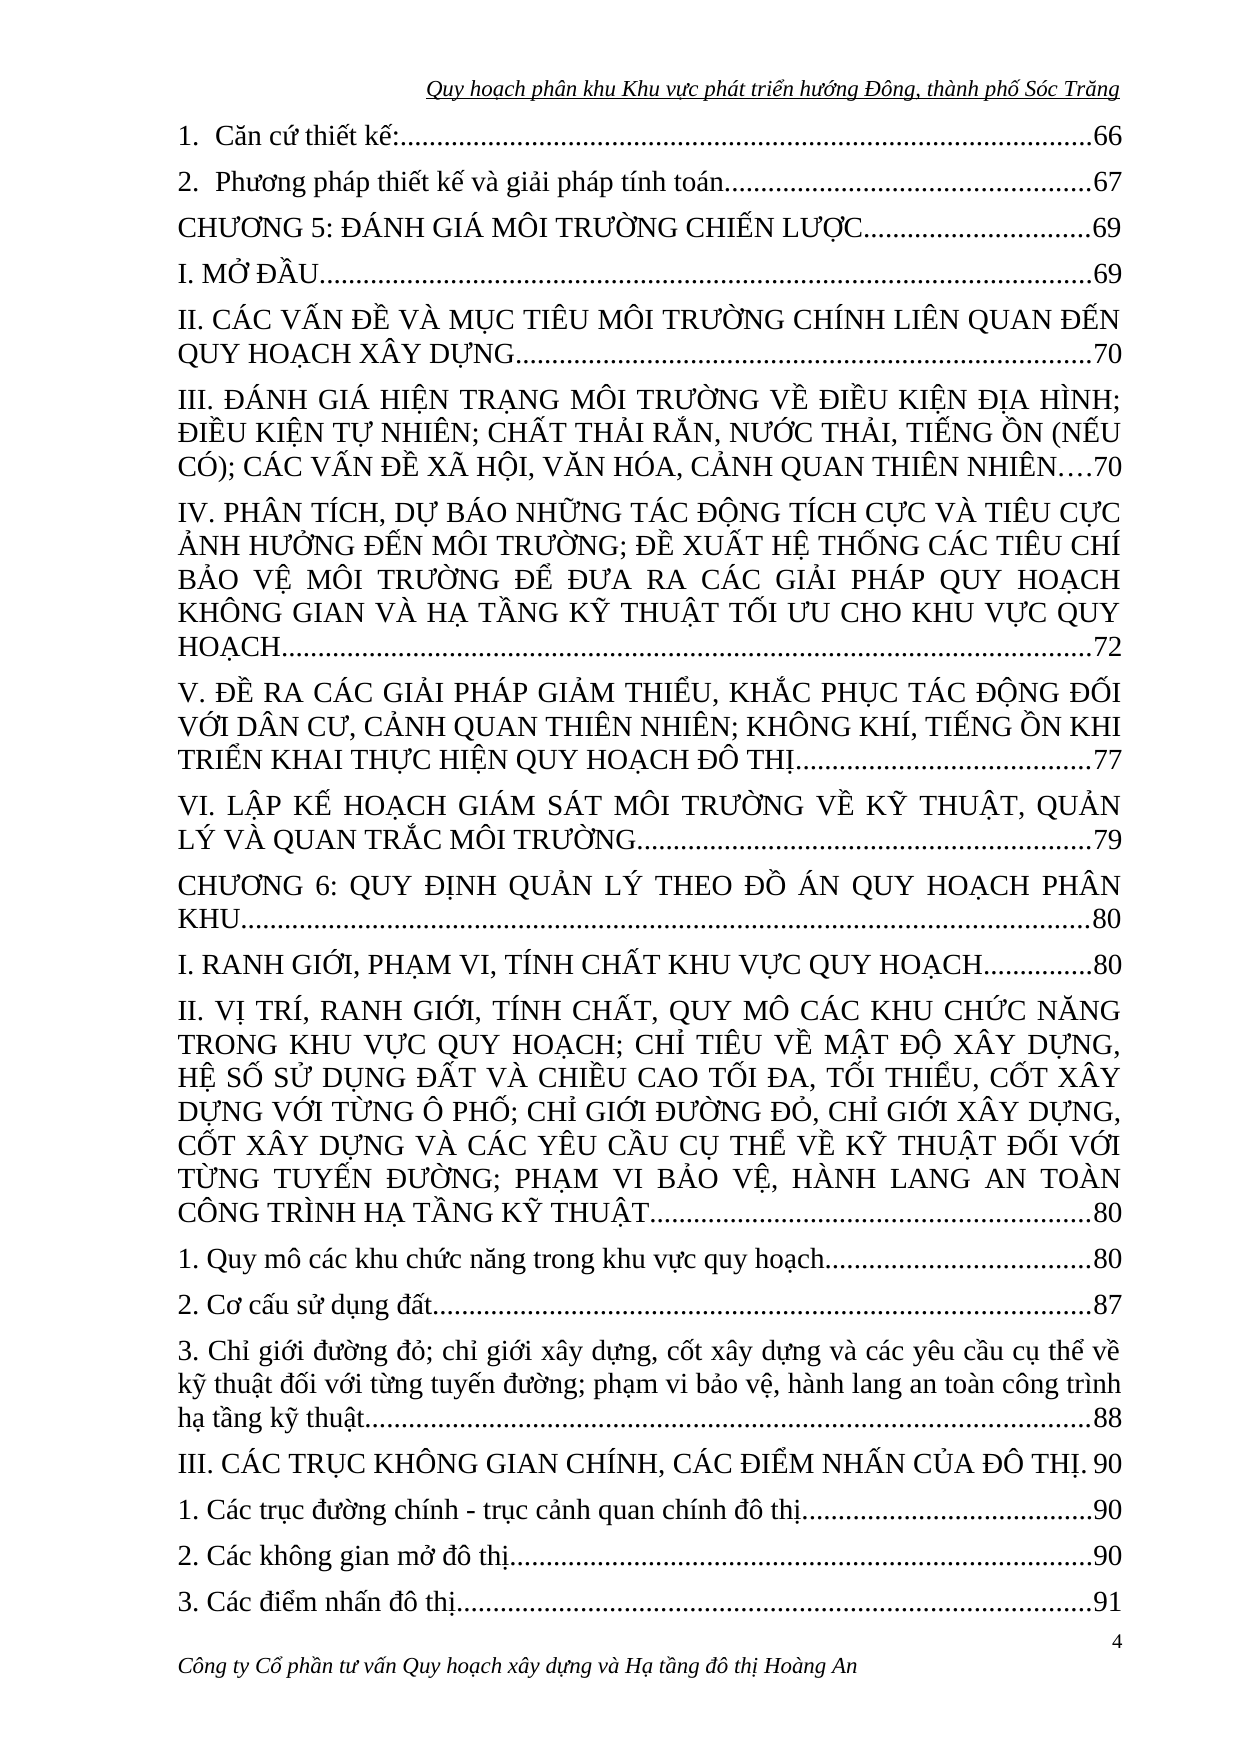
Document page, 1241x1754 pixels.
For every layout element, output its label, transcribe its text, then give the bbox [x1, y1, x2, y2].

text V. ĐỀ RA CÁC GIẢI PHÁP GIẢM THIỂU, KHẮC PHỤC TÁC ĐỘNG ĐỐI VỚI DÂN CƯ, CẢNH QUAN THIÊN NHIÊN; KHÔNG KHÍ, TIẾNG ỒN KHI TRIỂN KHAI THỰC HIỆN QUY HOẠCH ĐÔ THỊ 77 [177, 675, 1122, 776]
text III. CÁC TRỤC KHÔNG GIAN CHÍNH, CÁC ĐIỂM NHẤN CỦA ĐÔ THỊ 90 [177, 1446, 1122, 1479]
text 3. Các điểm nhấn đô thị 91 [177, 1584, 1122, 1618]
text 1. Quy mô các khu chức năng trong khu vực quy hoạch 80 [177, 1241, 1122, 1274]
text CHƯƠNG 5: ĐÁNH GIÁ MÔI TRƯỜNG CHIẾN LƯỢC 69 [177, 210, 1122, 244]
text 2. Cơ cấu sử dụng đất 87 [177, 1287, 1122, 1320]
text 1. Căn cứ thiết kế: 66 [177, 118, 1122, 152]
text 2. Phương pháp thiết kế và giải pháp tính toán. 67 [177, 164, 1122, 198]
text II. CÁC VẤN ĐỀ VÀ MỤC TIÊU MÔI TRƯỜNG CHÍNH LIÊN QUAN ĐẾN QUY HOẠCH XÂY DỰNG 70 [177, 302, 1122, 369]
text III. ĐÁNH GIÁ HIỆN TRẠNG MÔI TRƯỜNG VỀ ĐIỀU KIỆN ĐỊA HÌNH; ĐIỀU KIỆN TỰ NHIÊN; CHẤT THẢI RẮN, NƯỚC THẢI, TIẾNG ỒN (NẾU CÓ); CÁC VẤN ĐỀ XÃ HỘI, VĂN HÓA, CẢNH QUAN THIÊN NHIÊN 70 [177, 382, 1122, 482]
text II. VỊ TRÍ, RANH GIỚI, TÍNH CHẤT, QUY MÔ CÁC KHU CHỨC NĂNG TRONG KHU VỰC QUY HOẠCH; CHỈ TIÊU VỀ MẬT ĐỘ XÂY DỰNG, HỆ SỐ SỬ DỤNG ĐẤT VÀ CHIỀU CAO TỐI ĐA, TỐI THIỂU, CỐT XÂY DỰNG VỚI TỪNG Ô PHỐ; CHỈ GIỚI ĐƯỜNG ĐỎ, CHỈ GIỚI XÂY DỰNG, CỐT XÂY DỰNG VÀ CÁC YÊU CẦU CỤ THỂ VỀ KỸ THUẬT ĐỐI VỚI TỪNG TUYẾN ĐƯỜNG; PHẠM VI BẢO VỆ, HÀNH LANG AN TOÀN CÔNG TRÌNH HẠ TẦNG KỸ THUẬT 80 [177, 993, 1122, 1228]
text IV. PHÂN TÍCH, DỰ BÁO NHỮNG TÁC ĐỘNG TÍCH CỰC VÀ TIÊU CỰC ẢNH HƯỞNG ĐẾN MÔI TRƯỜNG; ĐỀ XUẤT HỆ THỐNG CÁC TIÊU CHÍ BẢO VỆ MÔI TRƯỜNG ĐỂ ĐƯA RA CÁC GIẢI PHÁP QUY HOẠCH KHÔNG GIAN VÀ HẠ TẦNG KỸ THUẬT TỐI ƯU CHO KHU VỰC QUY HOẠCH 72 [177, 495, 1122, 663]
text VI. LẬP KẾ HOẠCH GIÁM SÁT MÔI TRƯỜNG VỀ KỸ THUẬT, QUẢN LÝ VÀ QUAN TRẮC MÔI TRƯỜNG 79 [177, 788, 1122, 855]
text 2. Các không gian mở đô thị 90 [177, 1538, 1122, 1572]
text I. RANH GIỚI, PHẠM VI, TÍNH CHẤT KHU VỰC QUY HOẠCH 80 [177, 947, 1122, 981]
text I. MỞ ĐẦU 69 [177, 256, 1122, 290]
text 1. Các trục đường chính - trục cảnh quan chính đô thị 90 [177, 1492, 1122, 1526]
text CHƯƠNG 6: QUY ĐỊNH QUẢN LÝ THEO ĐỒ ÁN QUY HOẠCH PHÂN KHU 80 [177, 868, 1122, 935]
text 3. Chỉ giới đường đỏ; chỉ giới xây dựng, cốt xây dựng và các yêu cầu cụ thể về kỹ thuật đối với từng tuyến đường; phạm vi bảo vệ, hành lang an toàn công trình hạ tầng kỹ thuật 88 [177, 1333, 1122, 1433]
